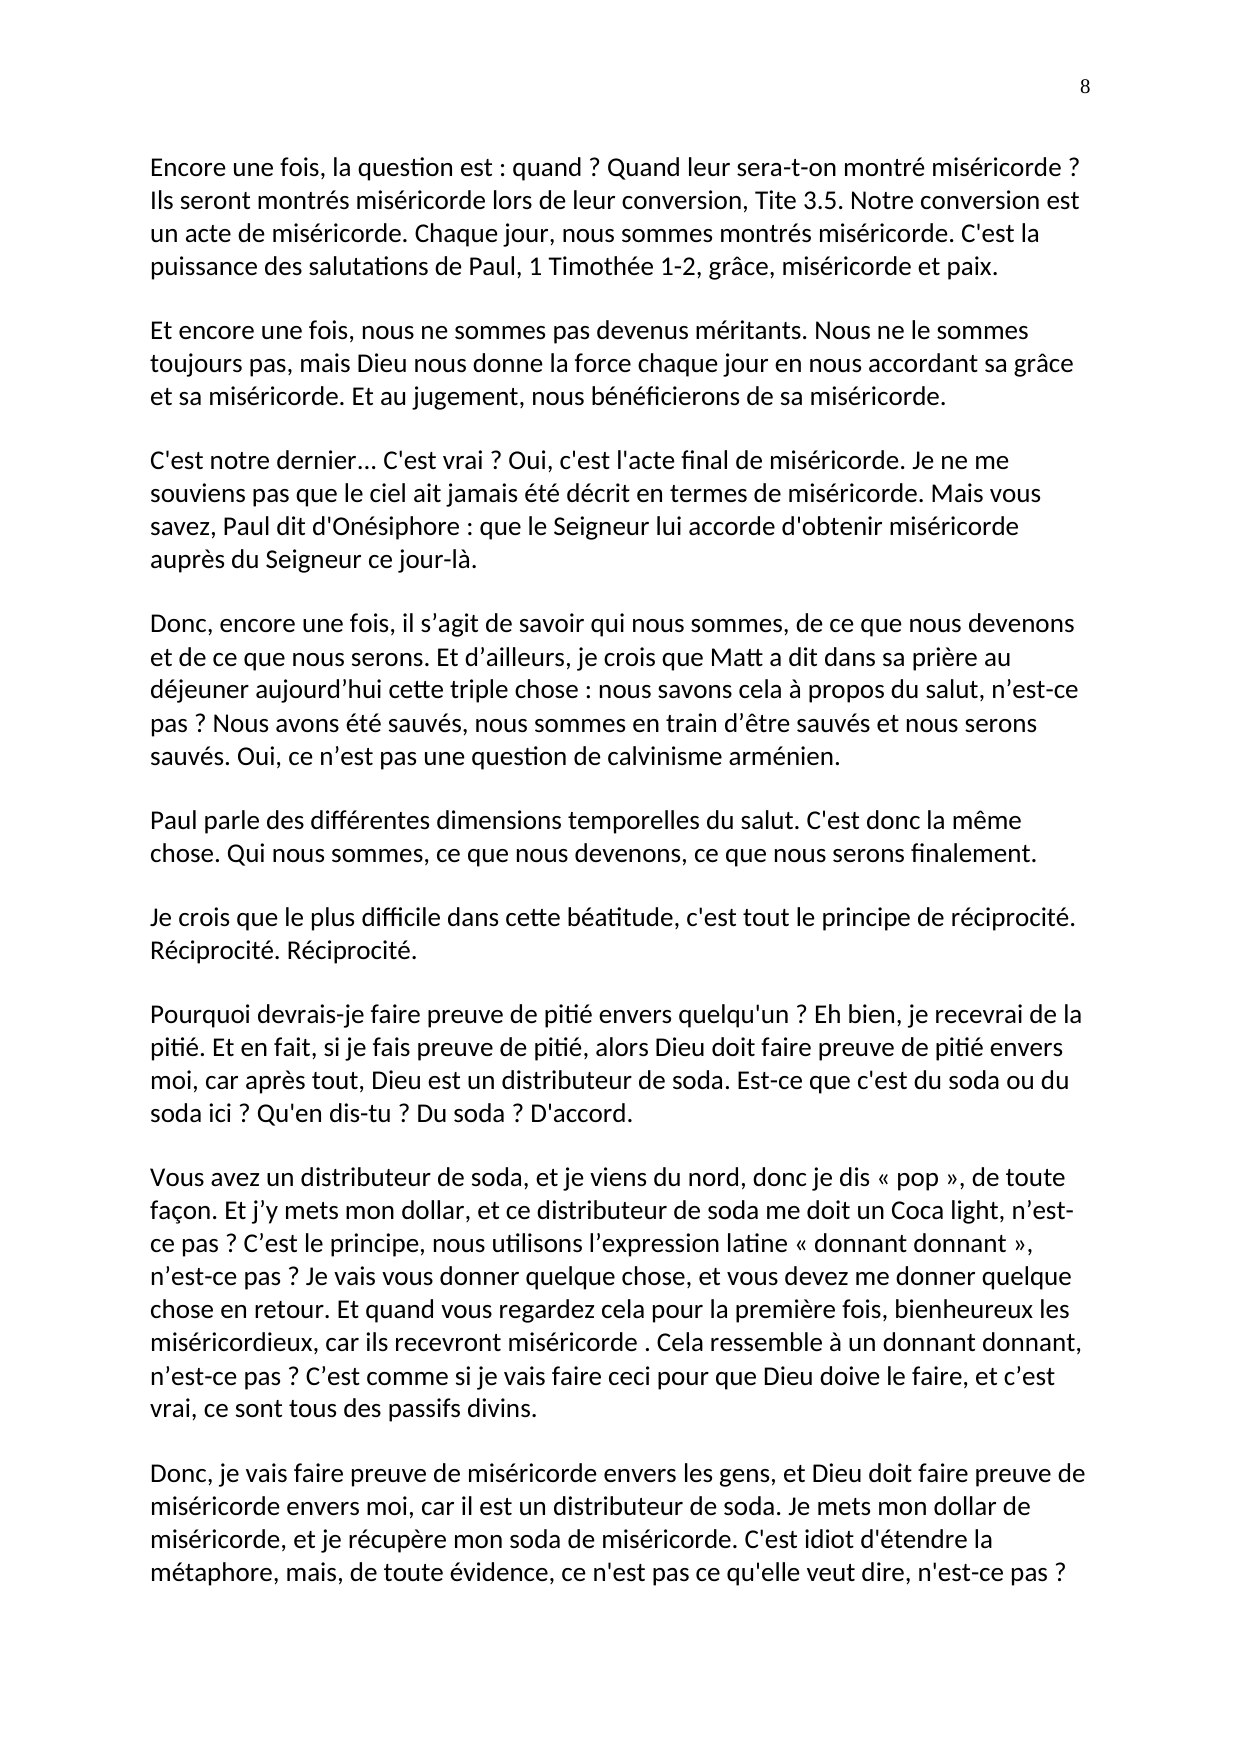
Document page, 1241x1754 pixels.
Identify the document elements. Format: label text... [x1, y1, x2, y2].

text Paul parle des différentes dimensions temporelles du salut. C'est donc la même chose. Qui nous sommes, ce que nous devenons, ce que nous serons finalement. [150, 803, 1090, 869]
text Vous avez un distributeur de soda, et je viens du nord, donc je dis « pop », de toute façon. Et j’y mets mon dollar, et ce distributeur de soda me doit un Coca light, n’est-ce pas ? C’est le principe, nous utilisons l’expression latine « donnant donnant », n’est-ce pas ? Je vais vous donner quelque chose, et vous devez me donner quelque chose en retour. Et quand vous regardez cela pour la première fois, bienheureux les miséricordieux, car ils recevront miséricorde . Cela ressemble à un donnant donnant, n’est-ce pas ? C’est comme si je vais faire ceci pour que Dieu doive le faire, et c’est vrai, ce sont tous des passifs divins. [150, 1161, 1090, 1425]
text Je crois que le plus difficile dans cette béatitude, c'est tout le principe de réciprocité. Réciprocité. Réciprocité. [150, 900, 1090, 966]
text Et encore une fois, nous ne sommes pas devenus méritants. Nous ne le sommes toujours pas, mais Dieu nous donne la force chaque jour en nous accordant sa grâce et sa miséricorde. Et au jugement, nous bénéficierons de sa miséricorde. [150, 313, 1090, 412]
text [150, 1456, 1090, 1588]
text Pourquoi devrais-je faire preuve de pitié envers quelqu'un ? Eh bien, je recevrai de la pitié. Et en fait, si je fais preuve de pitié, alors Dieu doit faire preuve de pitié envers moi, car après tout, Dieu est un distributeur de soda. Est-ce que c'est du soda ou du soda ici ? Qu'en dis-tu ? Du soda ? D'accord. [150, 997, 1090, 1129]
text Encore une fois, la question est : quand ? Quand leur sera-t-on montré miséricorde ? Ils seront montrés miséricorde lors de leur conversion, Tite 3.5. Notre conversion est un acte de miséricorde. Chaque jour, nous sommes montrés miséricorde. C'est la puissance des salutations de Paul, 1 Timothée 1-2, grâce, miséricorde et paix. [150, 150, 1090, 282]
text C'est notre dernier... C'est vrai ? Oui, c'est l'acte final de miséricorde. Je ne me souviens pas que le ciel ait jamais été décrit en termes de miséricorde. Mais vous savez, Paul dit d'Onésiphore : que le Seigneur lui accorde d'obtenir miséricorde auprès du Seigneur ce jour-là. [150, 443, 1090, 576]
text Donc, encore une fois, il s’agit de savoir qui nous sommes, de ce que nous devenons et de ce que nous serons. Et d’ailleurs, je crois que Matt a dit dans sa prière au déjeuner aujourd’hui cette triple chose : nous savons cela à propos du salut, n’est-ce pas ? Nous avons été sauvés, nous sommes en train d’être sauvés et nous serons sauvés. Oui, ce n’est pas une question de calvinisme arménien. [150, 607, 1090, 772]
